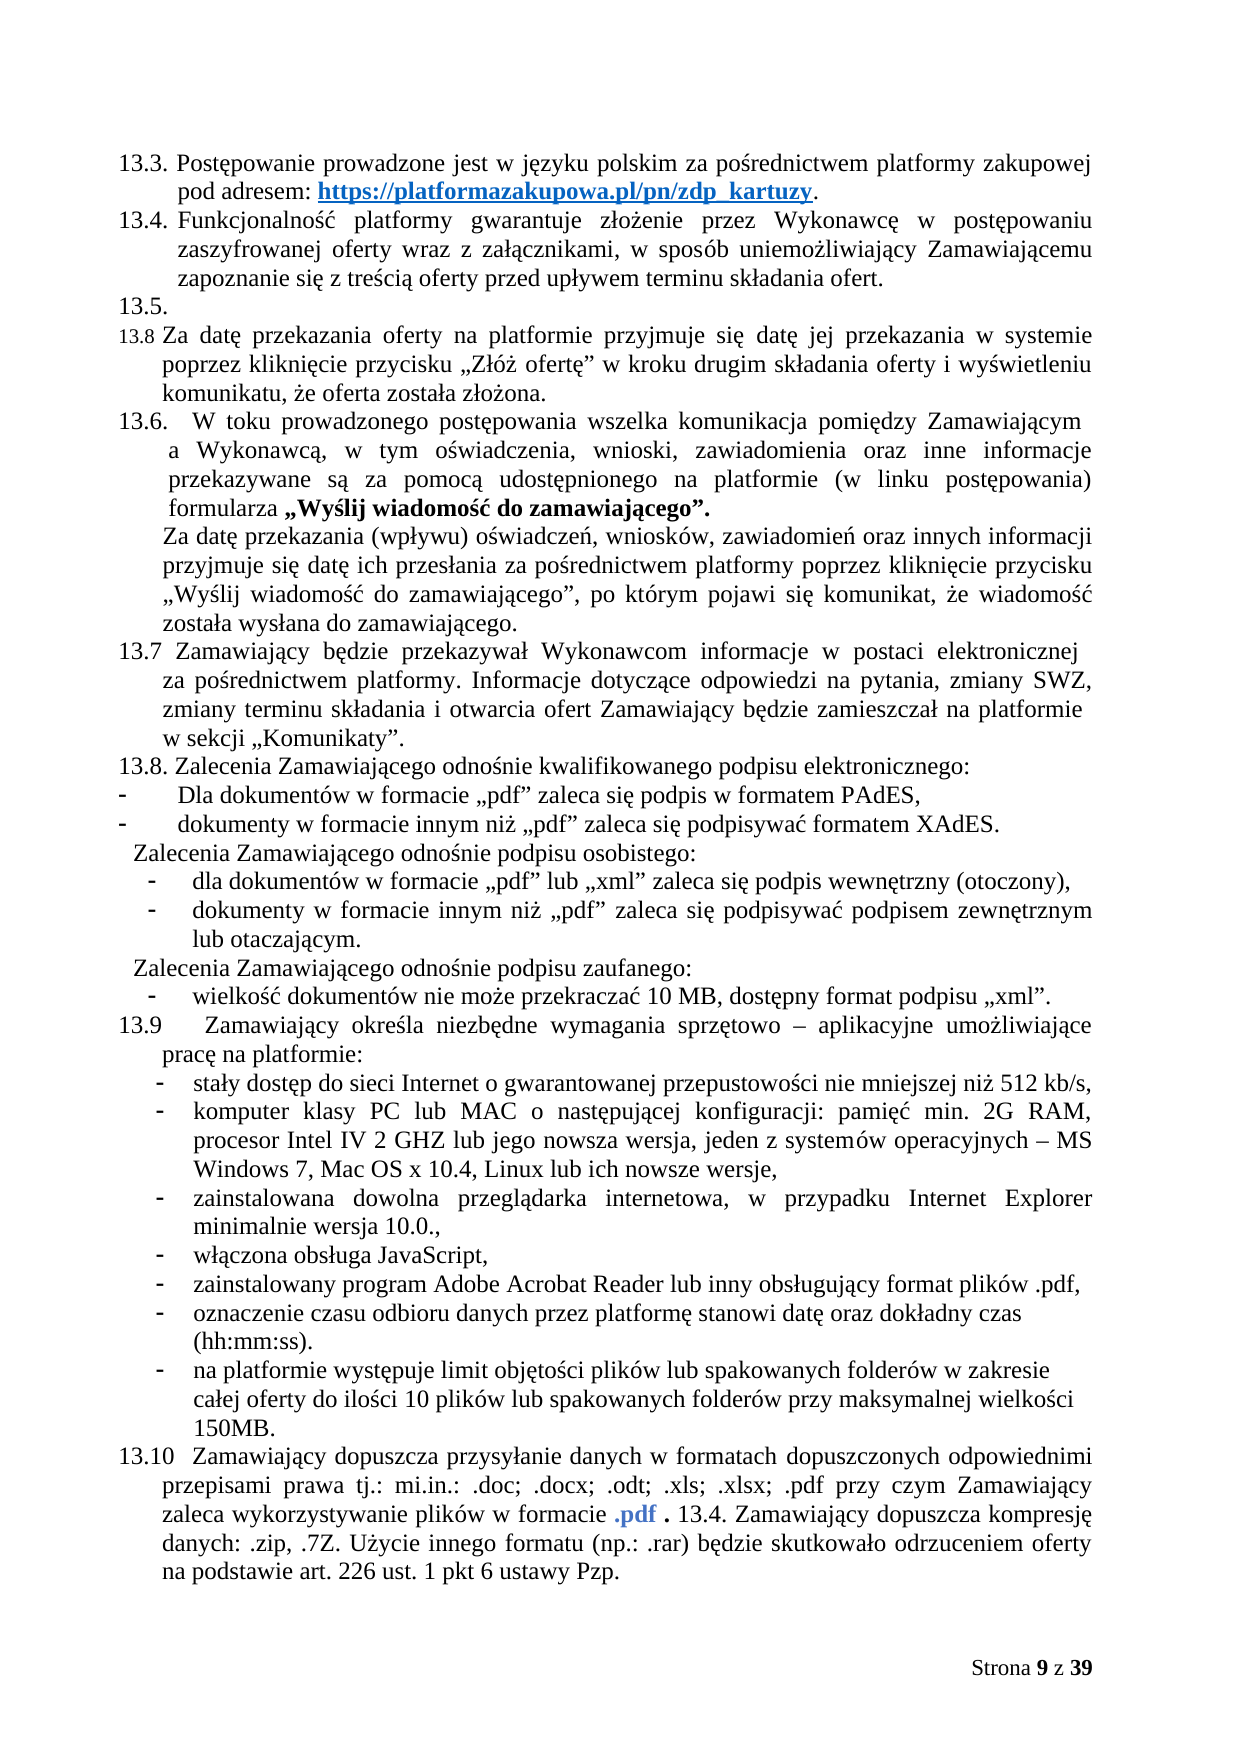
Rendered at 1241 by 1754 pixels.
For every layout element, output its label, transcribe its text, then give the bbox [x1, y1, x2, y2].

list Zamawiający dopuszcza przysyłanie danych w formatach dopuszczonych odpowiednimi przepisami prawa tj.: mi.in.: .doc; .docx; .odt; .xls; .xlsx; .pdf przy czym Zamawiający zaleca wykorzystywanie plików w formacie .pdf . 13.4. Zamawiający dopuszcza kompresję danych: .zip, .7Z. Użycie innego formatu (np.: .rar) będzie skutkowało odrzuceniem oferty na podstawie art. 226 ust. 1 pkt 6 ustawy Pzp. [118, 1441, 1093, 1585]
text 13.3. Postępowanie prowadzone jest w języku polskim za pośrednictwem platformy zakupowej pod adresem: https://platformazakupowa.pl/pn/zdp_kartuzy. [118, 148, 1093, 205]
list Funkcjonalność platformy gwarantuje złożenie przez Wykonawcę w postępowaniu zaszyfrowanej oferty wraz z załącznikami, w sposób uniemożliwiający Zamawiającemu zapoznanie się z treścią oferty przed upływem terminu składania ofert. [118, 205, 1093, 291]
text 13.8. Zalecenia Zamawiającego odnośnie kwalifikowanego podpisu elektronicznego: [118, 751, 1093, 780]
list W toku prowadzonego postępowania wszelka komunikacja pomiędzy Zamawiającym a Wykonawcą, w tym oświadczenia, wnioski, zawiadomienia oraz inne informacje przekazywane są za pomocą udostępnionego na platformie (w linku postępowania) formularza „Wyślij wiadomość do zamawiającego”. [118, 406, 1093, 521]
list Dla dokumentów w formacie „pdf” zaleca się podpis w formatem PAdES, [118, 780, 1093, 809]
list komputer klasy PC lub MAC o następującej konfiguracji: pamięć min. 2G RAM, procesor Intel IV 2 GHZ lub jego nowsza wersja, jeden z systemów operacyjnych – MS Windows 7, Mac OS x 10.4, Linux lub ich nowsze wersje, [156, 1096, 1093, 1183]
list Zamawiający określa niezbędne wymagania sprzętowo – aplikacyjne umożliwiające pracę na platformie: [118, 1010, 1093, 1068]
list włączona obsługa JavaScript, [156, 1240, 1093, 1269]
list wielkość dokumentów nie może przekraczać 10 MB, dostępny format podpisu „xml”. [148, 981, 1093, 1010]
text Za datę przekazania (wpływu) oświadczeń, wniosków, zawiadomień oraz innych informacji przyjmuje się datę ich przesłania za pośrednictwem platformy poprzez kliknięcie przycisku „Wyślij wiadomość do zamawiającego”, po którym pojawi się komunikat, że wiadomość została wysłana do zamawiającego. [162, 521, 1093, 636]
list stały dostęp do sieci Internet o gwarantowanej przepustowości nie mniejszej niż 512 kb/s, [156, 1068, 1093, 1096]
text Zalecenia Zamawiającego odnośnie podpisu osobistego: [118, 838, 1093, 866]
text Zalecenia Zamawiającego odnośnie podpisu zaufanego: [118, 953, 1093, 981]
list zainstalowana dowolna przeglądarka internetowa, w przypadku Internet Explorer minimalnie wersja 10.0., [156, 1183, 1093, 1240]
list dla dokumentów w formacie „pdf” lub „xml” zaleca się podpis wewnętrzny (otoczony), [148, 866, 1093, 895]
list dokumenty w formacie innym niż „pdf” zaleca się podpisywać podpisem zewnętrznym lub otaczającym. [148, 895, 1093, 953]
list Za datę przekazania oferty na platformie przyjmuje się datę jej przekazania w systemie poprzez kliknięcie przycisku „Złóż ofertę” w kroku drugim składania oferty i wyświetleniu komunikatu, że oferta została złożona. [118, 320, 1093, 406]
list zainstalowany program Adobe Acrobat Reader lub inny obsługujący format plików .pdf, [156, 1269, 1093, 1298]
list oznaczenie czasu odbioru danych przez platformę stanowi datę oraz dokładny czas (hh:mm:ss). [156, 1298, 1093, 1355]
list na platformie występuje limit objętości plików lub spakowanych folderów w zakresie całej oferty do ilości 10 plików lub spakowanych folderów przy maksymalnej wielkości 150MB. [156, 1355, 1093, 1441]
list dokumenty w formacie innym niż „pdf” zaleca się podpisywać formatem XAdES. [118, 809, 1093, 838]
text 13.7 Zamawiający będzie przekazywał Wykonawcom informacje w postaci elektronicznej za pośrednictwem platformy. Informacje dotyczące odpowiedzi na pytania, zmiany SWZ, zmiany terminu składania i otwarcia ofert Zamawiający będzie zamieszczał na platformie w sekcji „Komunikaty”. [118, 636, 1093, 751]
